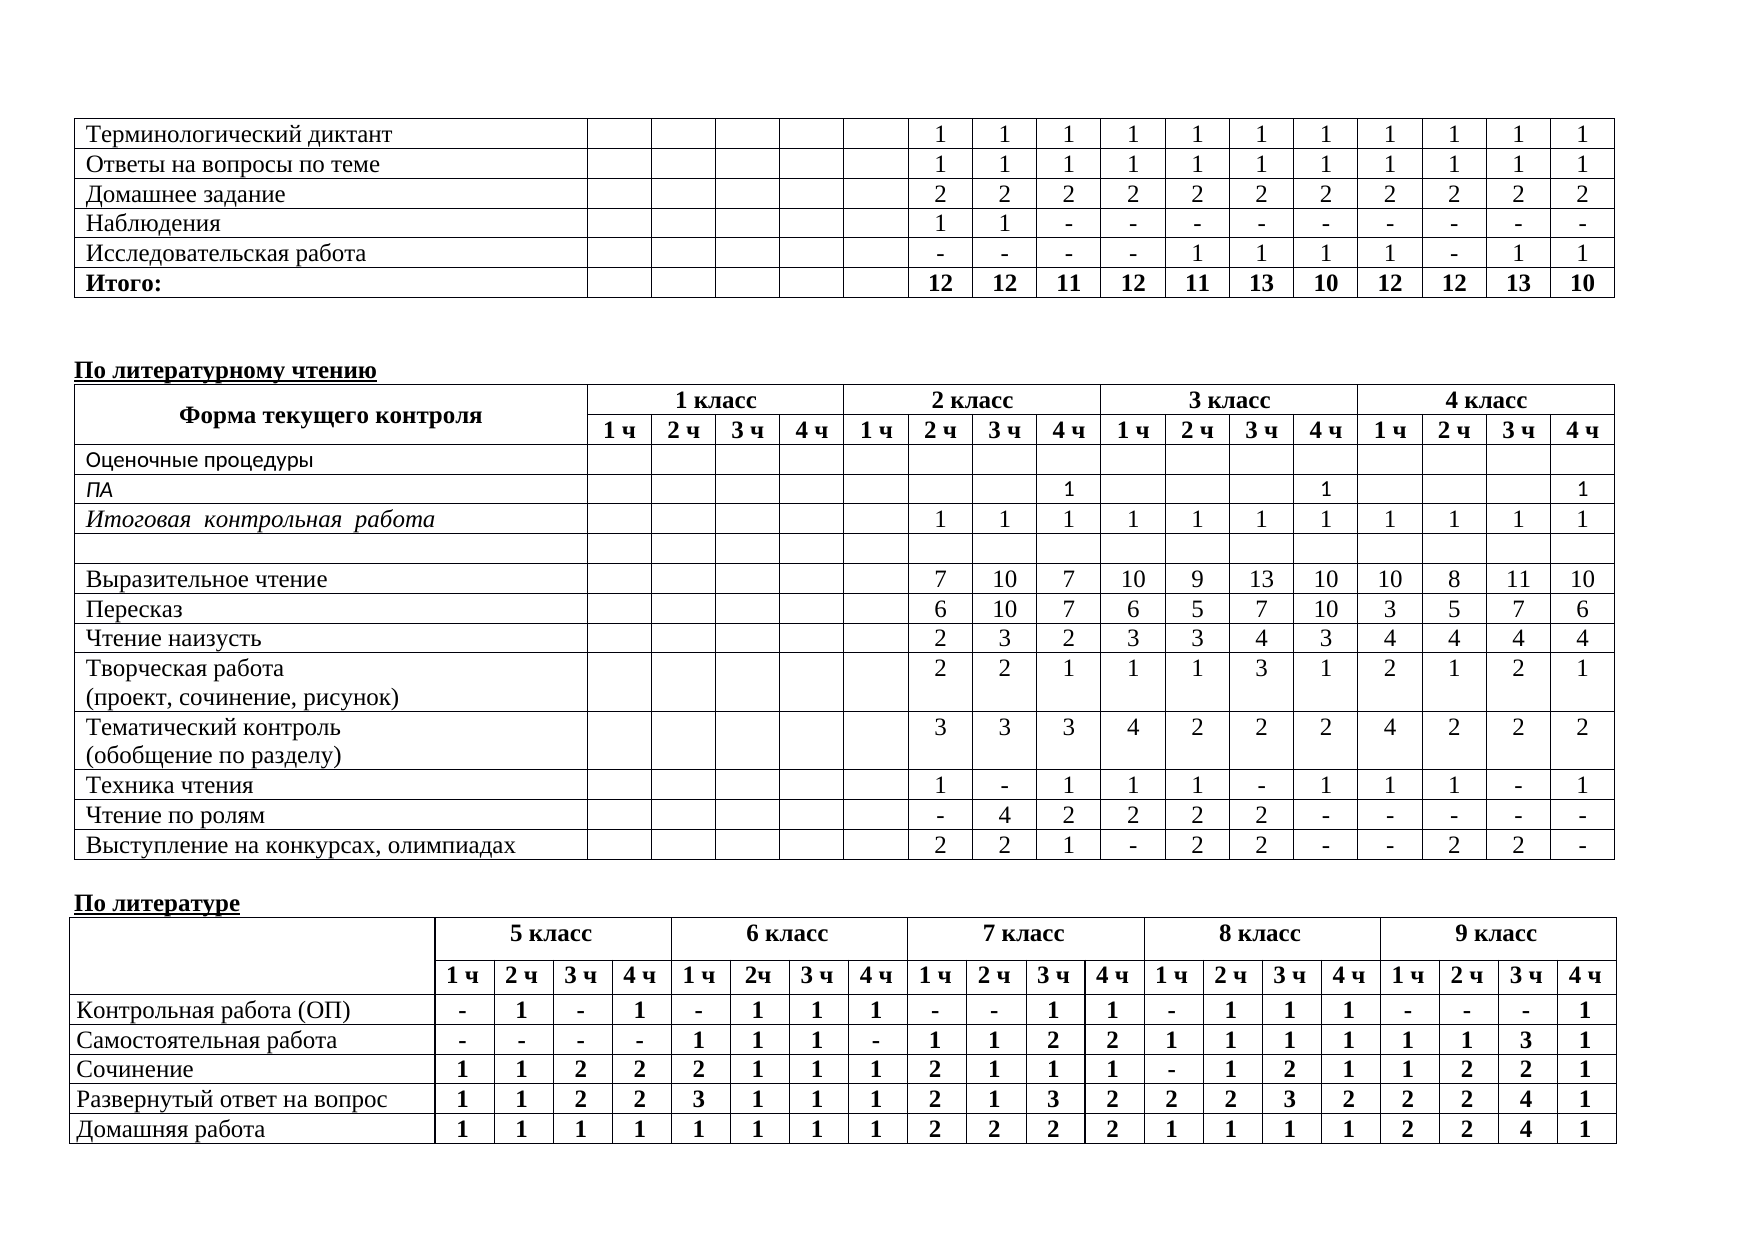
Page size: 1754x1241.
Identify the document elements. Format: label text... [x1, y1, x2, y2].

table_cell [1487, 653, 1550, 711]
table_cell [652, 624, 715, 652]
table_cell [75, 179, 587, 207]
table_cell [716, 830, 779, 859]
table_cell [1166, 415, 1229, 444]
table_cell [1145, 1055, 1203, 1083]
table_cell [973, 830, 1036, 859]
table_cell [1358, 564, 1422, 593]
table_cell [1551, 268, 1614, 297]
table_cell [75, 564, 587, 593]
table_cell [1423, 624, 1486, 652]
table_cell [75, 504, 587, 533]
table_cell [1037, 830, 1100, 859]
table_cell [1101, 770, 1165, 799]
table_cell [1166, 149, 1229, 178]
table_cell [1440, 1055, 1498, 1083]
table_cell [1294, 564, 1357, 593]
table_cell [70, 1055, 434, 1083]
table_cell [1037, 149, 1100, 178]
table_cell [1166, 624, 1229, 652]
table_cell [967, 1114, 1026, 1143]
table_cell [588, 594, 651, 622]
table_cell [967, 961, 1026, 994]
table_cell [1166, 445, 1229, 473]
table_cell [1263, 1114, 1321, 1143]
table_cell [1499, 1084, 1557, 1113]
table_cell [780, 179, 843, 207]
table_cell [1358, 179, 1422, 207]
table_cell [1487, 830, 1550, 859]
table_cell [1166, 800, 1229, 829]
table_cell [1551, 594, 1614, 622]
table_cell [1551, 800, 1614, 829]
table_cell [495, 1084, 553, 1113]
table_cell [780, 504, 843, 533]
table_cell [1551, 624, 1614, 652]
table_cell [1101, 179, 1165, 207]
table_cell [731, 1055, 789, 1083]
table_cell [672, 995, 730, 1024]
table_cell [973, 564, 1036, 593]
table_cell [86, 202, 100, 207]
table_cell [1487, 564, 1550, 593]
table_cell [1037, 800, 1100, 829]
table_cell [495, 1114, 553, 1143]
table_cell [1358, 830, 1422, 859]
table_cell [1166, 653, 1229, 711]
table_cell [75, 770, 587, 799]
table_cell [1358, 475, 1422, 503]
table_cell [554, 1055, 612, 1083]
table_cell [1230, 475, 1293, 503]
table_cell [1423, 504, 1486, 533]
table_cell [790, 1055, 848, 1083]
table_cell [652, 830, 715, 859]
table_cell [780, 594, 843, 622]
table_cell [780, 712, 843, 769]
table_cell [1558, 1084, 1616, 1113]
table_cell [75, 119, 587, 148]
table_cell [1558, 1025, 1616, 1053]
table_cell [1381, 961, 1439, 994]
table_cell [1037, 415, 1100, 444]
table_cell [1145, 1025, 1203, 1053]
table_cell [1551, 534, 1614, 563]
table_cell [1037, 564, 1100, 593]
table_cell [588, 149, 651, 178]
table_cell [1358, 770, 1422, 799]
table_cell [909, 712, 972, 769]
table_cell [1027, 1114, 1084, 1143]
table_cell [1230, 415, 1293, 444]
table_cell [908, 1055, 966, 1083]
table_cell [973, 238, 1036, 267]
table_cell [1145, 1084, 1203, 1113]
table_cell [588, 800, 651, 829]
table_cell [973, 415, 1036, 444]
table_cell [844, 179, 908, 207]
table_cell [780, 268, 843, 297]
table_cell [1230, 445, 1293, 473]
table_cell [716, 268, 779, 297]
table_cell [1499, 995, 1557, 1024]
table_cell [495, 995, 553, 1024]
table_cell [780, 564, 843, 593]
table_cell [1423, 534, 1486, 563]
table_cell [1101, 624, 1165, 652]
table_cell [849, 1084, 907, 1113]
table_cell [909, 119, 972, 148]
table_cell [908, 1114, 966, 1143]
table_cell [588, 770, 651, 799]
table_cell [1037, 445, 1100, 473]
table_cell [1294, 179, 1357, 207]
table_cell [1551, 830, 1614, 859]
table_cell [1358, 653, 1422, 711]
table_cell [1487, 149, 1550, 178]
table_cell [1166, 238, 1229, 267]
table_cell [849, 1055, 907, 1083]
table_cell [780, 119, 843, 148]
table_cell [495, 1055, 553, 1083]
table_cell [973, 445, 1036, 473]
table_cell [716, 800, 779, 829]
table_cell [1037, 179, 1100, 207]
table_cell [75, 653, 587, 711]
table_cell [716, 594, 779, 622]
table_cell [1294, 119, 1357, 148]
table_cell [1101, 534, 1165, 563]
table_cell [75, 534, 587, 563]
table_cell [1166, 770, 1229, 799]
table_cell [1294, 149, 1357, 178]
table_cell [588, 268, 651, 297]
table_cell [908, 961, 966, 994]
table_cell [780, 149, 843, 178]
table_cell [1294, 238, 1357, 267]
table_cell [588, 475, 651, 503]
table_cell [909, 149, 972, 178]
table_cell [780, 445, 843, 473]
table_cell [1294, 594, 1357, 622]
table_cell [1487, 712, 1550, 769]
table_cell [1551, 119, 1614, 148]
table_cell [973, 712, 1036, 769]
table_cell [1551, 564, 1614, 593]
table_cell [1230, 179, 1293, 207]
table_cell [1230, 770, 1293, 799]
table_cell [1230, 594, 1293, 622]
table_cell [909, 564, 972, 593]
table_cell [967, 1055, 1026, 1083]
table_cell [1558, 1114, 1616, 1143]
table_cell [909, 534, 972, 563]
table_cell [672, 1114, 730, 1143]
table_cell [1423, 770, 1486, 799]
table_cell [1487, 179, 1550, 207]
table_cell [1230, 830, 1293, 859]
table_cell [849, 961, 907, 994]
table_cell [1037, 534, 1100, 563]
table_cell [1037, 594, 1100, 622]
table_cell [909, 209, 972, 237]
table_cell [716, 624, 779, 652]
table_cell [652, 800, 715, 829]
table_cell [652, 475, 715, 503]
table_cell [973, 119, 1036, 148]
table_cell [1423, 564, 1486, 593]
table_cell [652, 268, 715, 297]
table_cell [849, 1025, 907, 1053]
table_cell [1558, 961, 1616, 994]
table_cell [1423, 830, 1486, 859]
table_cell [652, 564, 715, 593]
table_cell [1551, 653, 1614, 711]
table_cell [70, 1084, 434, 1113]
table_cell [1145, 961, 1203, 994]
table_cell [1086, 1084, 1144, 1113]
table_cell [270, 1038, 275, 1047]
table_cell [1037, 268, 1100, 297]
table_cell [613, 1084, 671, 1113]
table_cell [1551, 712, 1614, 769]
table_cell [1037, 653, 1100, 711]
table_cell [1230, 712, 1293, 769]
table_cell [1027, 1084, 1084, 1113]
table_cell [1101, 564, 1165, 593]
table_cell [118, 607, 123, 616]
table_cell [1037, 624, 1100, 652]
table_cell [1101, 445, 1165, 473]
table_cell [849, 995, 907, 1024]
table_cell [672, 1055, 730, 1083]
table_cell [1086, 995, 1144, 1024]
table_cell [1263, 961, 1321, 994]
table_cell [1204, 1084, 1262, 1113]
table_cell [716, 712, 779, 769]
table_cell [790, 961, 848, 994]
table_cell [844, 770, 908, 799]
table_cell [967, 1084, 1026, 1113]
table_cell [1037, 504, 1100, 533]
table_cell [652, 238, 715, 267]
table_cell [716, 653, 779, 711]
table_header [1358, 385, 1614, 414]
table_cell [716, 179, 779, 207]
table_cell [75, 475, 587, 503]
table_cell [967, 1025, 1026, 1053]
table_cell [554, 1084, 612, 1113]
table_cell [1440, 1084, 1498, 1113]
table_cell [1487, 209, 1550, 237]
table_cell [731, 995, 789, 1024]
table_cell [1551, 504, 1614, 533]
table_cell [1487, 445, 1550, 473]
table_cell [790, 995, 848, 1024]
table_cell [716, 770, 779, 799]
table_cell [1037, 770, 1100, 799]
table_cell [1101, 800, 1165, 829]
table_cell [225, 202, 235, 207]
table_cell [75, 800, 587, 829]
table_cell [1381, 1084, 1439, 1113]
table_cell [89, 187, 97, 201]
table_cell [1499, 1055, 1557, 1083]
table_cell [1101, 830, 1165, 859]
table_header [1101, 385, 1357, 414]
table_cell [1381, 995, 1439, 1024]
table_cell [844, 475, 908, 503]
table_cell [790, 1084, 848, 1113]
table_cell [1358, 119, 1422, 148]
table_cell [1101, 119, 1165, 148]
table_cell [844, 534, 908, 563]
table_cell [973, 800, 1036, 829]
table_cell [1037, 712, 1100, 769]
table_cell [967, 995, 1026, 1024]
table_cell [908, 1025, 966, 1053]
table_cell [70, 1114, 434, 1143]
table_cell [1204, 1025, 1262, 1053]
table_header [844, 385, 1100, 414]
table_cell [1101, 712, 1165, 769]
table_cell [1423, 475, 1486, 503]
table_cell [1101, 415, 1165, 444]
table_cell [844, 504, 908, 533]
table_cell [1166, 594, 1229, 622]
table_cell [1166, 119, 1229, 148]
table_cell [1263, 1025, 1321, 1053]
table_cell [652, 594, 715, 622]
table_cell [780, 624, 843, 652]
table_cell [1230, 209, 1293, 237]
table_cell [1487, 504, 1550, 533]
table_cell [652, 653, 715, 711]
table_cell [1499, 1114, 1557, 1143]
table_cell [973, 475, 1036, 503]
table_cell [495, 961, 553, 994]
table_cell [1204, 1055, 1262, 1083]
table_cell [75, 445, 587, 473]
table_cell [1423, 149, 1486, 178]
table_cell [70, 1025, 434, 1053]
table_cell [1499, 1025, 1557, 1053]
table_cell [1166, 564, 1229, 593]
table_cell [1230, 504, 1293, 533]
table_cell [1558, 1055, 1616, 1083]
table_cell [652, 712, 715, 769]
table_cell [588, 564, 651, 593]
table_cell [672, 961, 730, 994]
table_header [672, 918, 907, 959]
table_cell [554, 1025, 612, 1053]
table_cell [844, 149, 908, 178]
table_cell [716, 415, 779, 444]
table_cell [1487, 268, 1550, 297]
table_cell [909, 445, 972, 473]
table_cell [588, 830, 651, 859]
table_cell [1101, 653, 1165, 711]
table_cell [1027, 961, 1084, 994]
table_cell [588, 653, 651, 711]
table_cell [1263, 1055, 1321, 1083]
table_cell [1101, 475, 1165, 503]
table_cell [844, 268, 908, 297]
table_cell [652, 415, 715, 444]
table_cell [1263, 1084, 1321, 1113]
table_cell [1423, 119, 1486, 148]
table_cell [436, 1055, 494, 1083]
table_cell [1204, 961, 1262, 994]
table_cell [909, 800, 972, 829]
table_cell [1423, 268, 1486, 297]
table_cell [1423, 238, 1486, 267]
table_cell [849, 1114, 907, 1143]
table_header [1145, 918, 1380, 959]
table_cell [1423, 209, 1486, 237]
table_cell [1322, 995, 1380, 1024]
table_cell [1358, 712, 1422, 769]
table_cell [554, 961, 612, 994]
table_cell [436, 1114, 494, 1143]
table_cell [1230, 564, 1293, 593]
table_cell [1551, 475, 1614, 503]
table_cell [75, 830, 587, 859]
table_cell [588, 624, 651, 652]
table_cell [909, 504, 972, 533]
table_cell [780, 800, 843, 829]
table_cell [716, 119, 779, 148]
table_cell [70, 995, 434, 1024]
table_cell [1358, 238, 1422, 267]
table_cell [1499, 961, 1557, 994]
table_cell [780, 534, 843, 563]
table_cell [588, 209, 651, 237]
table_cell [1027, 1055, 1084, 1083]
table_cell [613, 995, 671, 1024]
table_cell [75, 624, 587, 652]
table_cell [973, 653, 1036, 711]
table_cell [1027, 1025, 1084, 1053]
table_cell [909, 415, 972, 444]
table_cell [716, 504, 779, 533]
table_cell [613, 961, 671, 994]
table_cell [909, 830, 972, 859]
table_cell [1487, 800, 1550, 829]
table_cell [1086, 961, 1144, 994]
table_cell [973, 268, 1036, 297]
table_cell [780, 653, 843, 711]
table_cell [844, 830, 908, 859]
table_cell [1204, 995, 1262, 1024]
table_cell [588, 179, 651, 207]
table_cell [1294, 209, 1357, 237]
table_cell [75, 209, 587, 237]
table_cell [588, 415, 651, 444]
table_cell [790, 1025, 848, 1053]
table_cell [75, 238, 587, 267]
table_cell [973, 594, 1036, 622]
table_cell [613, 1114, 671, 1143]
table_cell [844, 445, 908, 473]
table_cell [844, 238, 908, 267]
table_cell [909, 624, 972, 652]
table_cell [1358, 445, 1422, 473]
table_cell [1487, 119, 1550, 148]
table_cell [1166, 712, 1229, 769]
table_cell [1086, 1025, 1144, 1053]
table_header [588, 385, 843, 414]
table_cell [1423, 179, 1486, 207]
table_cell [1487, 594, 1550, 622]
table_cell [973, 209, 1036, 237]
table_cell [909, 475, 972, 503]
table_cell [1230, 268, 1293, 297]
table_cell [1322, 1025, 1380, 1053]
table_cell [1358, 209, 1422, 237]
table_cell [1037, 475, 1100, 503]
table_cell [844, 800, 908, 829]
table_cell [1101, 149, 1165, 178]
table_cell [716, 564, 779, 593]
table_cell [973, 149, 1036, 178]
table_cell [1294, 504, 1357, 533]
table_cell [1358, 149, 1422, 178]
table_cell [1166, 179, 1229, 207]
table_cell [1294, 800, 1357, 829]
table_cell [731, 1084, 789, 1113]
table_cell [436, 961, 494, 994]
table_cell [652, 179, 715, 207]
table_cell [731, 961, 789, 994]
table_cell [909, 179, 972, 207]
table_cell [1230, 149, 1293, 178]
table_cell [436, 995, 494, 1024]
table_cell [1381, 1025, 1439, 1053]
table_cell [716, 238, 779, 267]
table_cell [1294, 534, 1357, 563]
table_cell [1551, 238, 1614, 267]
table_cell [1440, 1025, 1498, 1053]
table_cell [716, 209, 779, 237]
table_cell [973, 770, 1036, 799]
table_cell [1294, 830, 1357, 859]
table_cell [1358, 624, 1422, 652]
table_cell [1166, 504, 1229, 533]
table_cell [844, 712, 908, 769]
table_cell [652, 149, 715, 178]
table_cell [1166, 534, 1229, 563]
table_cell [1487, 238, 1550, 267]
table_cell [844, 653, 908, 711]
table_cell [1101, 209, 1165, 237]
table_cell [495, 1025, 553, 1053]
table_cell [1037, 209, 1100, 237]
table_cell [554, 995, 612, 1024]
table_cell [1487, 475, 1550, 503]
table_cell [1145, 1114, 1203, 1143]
text По литературному чтению [74, 355, 1695, 384]
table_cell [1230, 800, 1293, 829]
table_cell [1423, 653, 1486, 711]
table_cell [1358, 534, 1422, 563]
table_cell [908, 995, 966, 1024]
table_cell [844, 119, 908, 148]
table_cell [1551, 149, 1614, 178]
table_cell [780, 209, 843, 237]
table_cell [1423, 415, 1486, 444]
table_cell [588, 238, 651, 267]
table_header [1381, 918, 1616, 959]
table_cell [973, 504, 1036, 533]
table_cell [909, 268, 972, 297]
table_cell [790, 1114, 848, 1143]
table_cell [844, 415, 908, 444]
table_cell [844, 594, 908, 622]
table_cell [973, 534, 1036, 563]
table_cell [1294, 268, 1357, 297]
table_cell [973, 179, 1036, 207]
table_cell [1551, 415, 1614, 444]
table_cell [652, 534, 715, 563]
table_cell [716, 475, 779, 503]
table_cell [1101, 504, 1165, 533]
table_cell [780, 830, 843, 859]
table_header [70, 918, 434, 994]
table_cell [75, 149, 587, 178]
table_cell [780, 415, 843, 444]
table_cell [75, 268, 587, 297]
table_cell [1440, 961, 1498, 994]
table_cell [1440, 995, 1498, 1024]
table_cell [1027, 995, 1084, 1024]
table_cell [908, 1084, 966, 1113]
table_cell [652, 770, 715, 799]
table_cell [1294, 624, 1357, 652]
text По литературе [74, 888, 1695, 917]
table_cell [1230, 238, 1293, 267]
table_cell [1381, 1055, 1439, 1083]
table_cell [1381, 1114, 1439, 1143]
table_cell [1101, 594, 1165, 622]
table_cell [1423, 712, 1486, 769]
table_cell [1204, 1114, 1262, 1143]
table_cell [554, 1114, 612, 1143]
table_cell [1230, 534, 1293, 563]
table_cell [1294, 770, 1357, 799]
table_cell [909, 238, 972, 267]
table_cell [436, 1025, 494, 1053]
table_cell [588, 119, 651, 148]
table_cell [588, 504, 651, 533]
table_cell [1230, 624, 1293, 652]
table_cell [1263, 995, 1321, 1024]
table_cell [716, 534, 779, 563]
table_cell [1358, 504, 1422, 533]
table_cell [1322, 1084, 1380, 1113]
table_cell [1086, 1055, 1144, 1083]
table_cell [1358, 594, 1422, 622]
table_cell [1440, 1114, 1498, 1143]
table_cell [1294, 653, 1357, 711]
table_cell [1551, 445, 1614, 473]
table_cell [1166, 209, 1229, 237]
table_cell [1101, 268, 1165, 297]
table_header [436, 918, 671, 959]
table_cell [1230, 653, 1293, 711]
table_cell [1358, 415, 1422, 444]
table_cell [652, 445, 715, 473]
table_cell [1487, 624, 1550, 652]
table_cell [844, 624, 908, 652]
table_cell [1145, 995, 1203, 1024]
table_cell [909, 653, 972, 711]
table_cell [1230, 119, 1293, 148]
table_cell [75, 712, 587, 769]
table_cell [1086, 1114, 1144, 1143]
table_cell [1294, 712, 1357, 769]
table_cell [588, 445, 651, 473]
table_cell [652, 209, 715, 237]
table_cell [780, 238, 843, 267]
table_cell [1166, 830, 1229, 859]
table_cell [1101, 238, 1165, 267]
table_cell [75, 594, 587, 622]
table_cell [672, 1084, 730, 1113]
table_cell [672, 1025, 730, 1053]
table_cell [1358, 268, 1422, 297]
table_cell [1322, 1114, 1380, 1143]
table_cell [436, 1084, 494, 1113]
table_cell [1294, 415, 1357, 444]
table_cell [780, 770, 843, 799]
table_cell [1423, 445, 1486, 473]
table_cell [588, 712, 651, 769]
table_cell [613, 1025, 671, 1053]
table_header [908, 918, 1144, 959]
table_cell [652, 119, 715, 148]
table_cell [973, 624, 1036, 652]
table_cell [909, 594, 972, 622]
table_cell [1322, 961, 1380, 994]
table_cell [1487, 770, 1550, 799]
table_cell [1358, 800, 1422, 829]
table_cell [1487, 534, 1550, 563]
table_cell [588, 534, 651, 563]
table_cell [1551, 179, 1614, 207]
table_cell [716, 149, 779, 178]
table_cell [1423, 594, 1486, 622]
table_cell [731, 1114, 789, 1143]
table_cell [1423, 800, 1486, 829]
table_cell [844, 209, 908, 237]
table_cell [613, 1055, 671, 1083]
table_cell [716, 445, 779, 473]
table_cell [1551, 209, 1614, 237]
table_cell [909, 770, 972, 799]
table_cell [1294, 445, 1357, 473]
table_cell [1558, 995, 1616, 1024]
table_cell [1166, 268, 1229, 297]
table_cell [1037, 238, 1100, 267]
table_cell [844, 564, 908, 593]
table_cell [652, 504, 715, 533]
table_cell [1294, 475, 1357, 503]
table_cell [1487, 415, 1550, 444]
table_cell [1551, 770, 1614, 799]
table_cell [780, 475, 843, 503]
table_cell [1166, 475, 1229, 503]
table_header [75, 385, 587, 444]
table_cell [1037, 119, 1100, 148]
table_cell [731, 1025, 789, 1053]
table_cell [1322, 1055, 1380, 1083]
